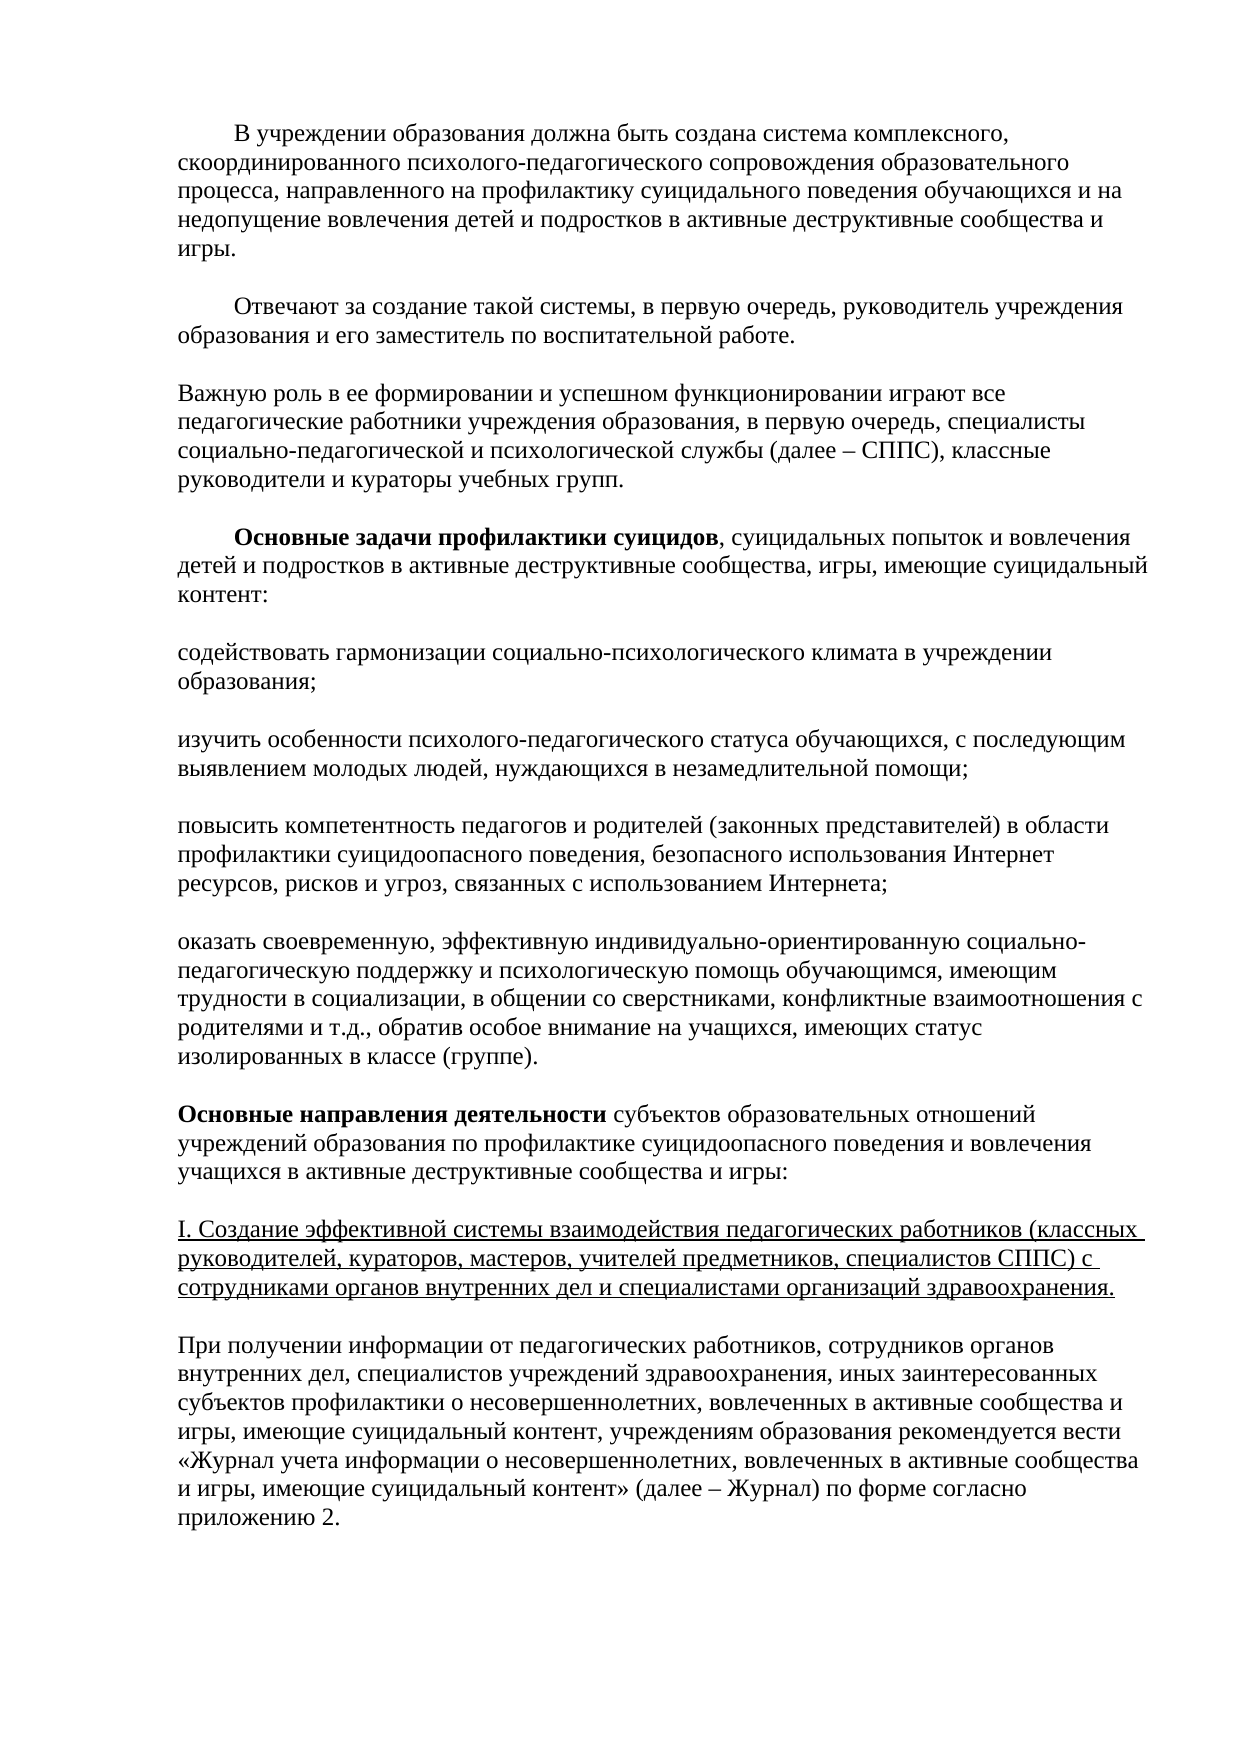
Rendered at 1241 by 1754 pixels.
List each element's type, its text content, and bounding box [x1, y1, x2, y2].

text В учреждении образования должна быть создана система комплексного, скоординированного психолого-педагогического сопровождения образовательного процесса, направленного на профилактику суицидального поведения обучающихся и на недопущение вовлечения детей и подростков в активные деструктивные сообщества и игры. [177, 118, 1152, 262]
text оказать своевременную, эффективную индивидуально-ориентированную социально-педагогическую поддержку и психологическую помощь обучающимся, имеющим трудности в социализации, в общении со сверстниками, конфликтные взаимоотношения с родителями и т.д., обратив особое внимание на учащихся, имеющих статус изолированных в классе (группе). [177, 926, 1152, 1070]
text Важную роль в ее формировании и успешном функционировании играют все педагогические работники учреждения образования, в первую очередь, специалисты социально-педагогической и психологической службы (далее – СППС), классные руководители и кураторы учебных групп. [177, 378, 1152, 493]
text повысить компетентность педагогов и родителей (законных представителей) в области профилактики суицидоопасного поведения, безопасного использования Интернет ресурсов, рисков и угроз, связанных с использованием Интернета; [177, 811, 1152, 897]
text Основные направления деятельности субъектов образовательных отношений учреждений образования по профилактике суицидоопасного поведения и вовлечения учащихся в активные деструктивные сообщества и игры: [177, 1099, 1152, 1185]
text изучить особенности психолого-педагогического статуса обучающихся, с последующим выявлением молодых людей, нуждающихся в незамедлительной помощи; [177, 724, 1152, 781]
text При получении информации от педагогических работников, сотрудников органов внутренних дел, специалистов учреждений здравоохранения, иных заинтересованных субъектов профилактики о несовершеннолетних, вовлеченных в активные сообщества и игры, имеющие суицидальный контент, учреждениям образования рекомендуется вести «Журнал учета информации о несовершеннолетних, вовлеченных в активные сообщества и игры, имеющие суицидальный контент» (далее – Журнал) по форме согласно приложению 2. [177, 1330, 1152, 1531]
text Основные задачи профилактики суицидов, суицидальных попыток и вовлечения детей и подростков в активные деструктивные сообщества, игры, имеющие суицидальный контент: [177, 522, 1152, 608]
text I. Создание эффективной системы взаимодействия педагогических работников (классных руководителей, кураторов, мастеров, учителей предметников, специалистов СППС) с сотрудниками органов внутренних дел и специалистами организаций здравоохранения. [177, 1214, 1152, 1301]
text содействовать гармонизации социально-психологического климата в учреждении образования; [177, 637, 1152, 695]
text Отвечают за создание такой системы, в первую очередь, руководитель учреждения образования и его заместитель по воспитательной работе. [177, 291, 1152, 348]
